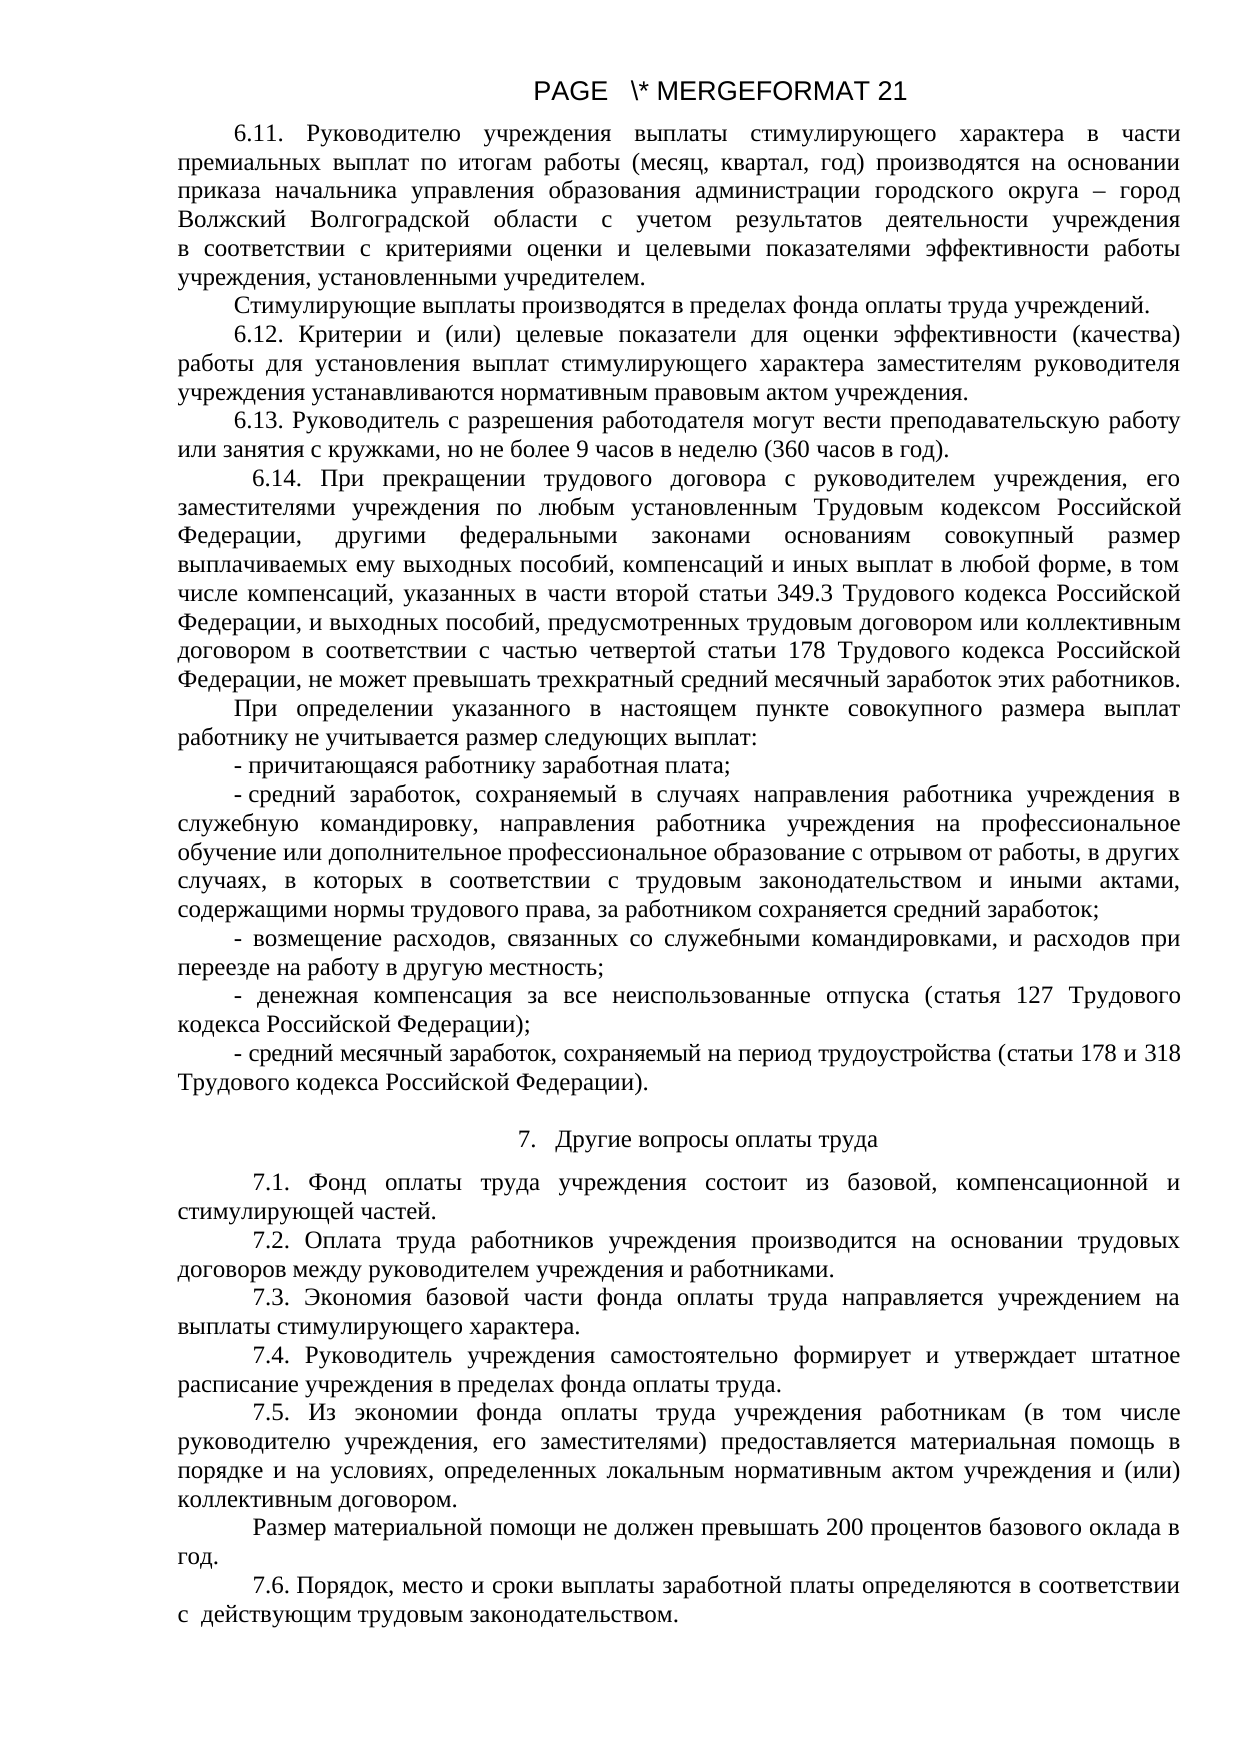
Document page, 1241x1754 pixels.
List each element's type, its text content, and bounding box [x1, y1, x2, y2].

subtitle Другие вопросы оплаты труда [215, 1124, 1181, 1153]
text При определении указанного в настоящем пункте совокупного размера выплат работнику не учитывается размер следующих выплат: [177, 693, 1181, 751]
text 6.11. Руководителю учреждения выплаты стимулирующего характера в части премиальных выплат по итогам работы (месяц, квартал, год) производятся на основании приказа начальника управления образования администрации городского округа – город Волжский Волгоградской области с учетом результатов деятельности учреждения в соответствии с критериями оценки и целевыми показателями эффективности работы учреждения, установленными учредителем. [177, 118, 1181, 291]
text - средний месячный заработок, сохраняемый на период трудоустройства (статьи 178 и 318 Трудового кодекса Российской Федерации). [177, 1038, 1181, 1096]
text - денежная компенсация за все неиспользованные отпуска (статья 127 Трудового кодекса Российской Федерации); [177, 981, 1181, 1038]
text 7.6. Порядок, место и сроки выплаты заработной платы определяются в соответствии с действующим трудовым законодательством. [177, 1570, 1181, 1627]
text Стимулирующие выплаты производятся в пределах фонда оплаты труда учреждений. [177, 291, 1181, 319]
text - средний заработок, сохраняемый в случаях направления работника учреждения в служебную командировку, направления работника учреждения на профессиональное обучение или дополнительное профессиональное образование с отрывом от работы, в других случаях, в которых в соответствии с трудовым законодательством и иными актами, содержащими нормы трудового права, за работником сохраняется средний заработок; [177, 779, 1181, 923]
text 6.12. Критерии и (или) целевые показатели для оценки эффективности (качества) работы для установления выплат стимулирующего характера заместителям руководителя учреждения устанавливаются нормативным правовым актом учреждения. [177, 319, 1181, 406]
text 6.13. Руководитель с разрешения работодателя могут вести преподавательскую работу или занятия с кружками, но не более 9 часов в неделю (360 часов в год). [177, 406, 1181, 463]
text 7.5. Из экономии фонда оплаты труда учреждения работникам (в том числе руководителю учреждения, его заместителями) предоставляется материальная помощь в порядке и на условиях, определенных локальным нормативным актом учреждения и (или) коллективным договором. [177, 1397, 1181, 1512]
text Размер материальной помощи не должен превышать 200 процентов базового оклада в год. [177, 1512, 1181, 1570]
text 7.3. Экономия базовой части фонда оплаты труда направляется учреждением на выплаты стимулирующего характера. [177, 1282, 1181, 1340]
text 6.14. При прекращении трудового договора с руководителем учреждения, его заместителями учреждения по любым установленным Трудовым кодексом Российской Федерации, другими федеральными законами основаниям совокупный размер выплачиваемых ему выходных пособий, компенсаций и иных выплат в любой форме, в том числе компенсаций, указанных в части второй статьи 349.3 Трудового кодекса Российской Федерации, и выходных пособий, предусмотренных трудовым договором или коллективным договором в соответствии с частью четвертой статьи 178 Трудового кодекса Российской Федерации, не может превышать трехкратный средний месячный заработок этих работников. [177, 463, 1181, 693]
text - причитающаяся работнику заработная плата; [177, 751, 1181, 779]
text 7.4. Руководитель учреждения самостоятельно формирует и утверждает штатное расписание учреждения в пределах фонда оплаты труда. [177, 1340, 1181, 1397]
text 7.2. Оплата труда работников учреждения производится на основании трудовых договоров между руководителем учреждения и работниками. [177, 1225, 1181, 1282]
text 7.1. Фонд оплаты труда учреждения состоит из базовой, компенсационной и стимулирующей частей. [177, 1167, 1181, 1225]
text - возмещение расходов, связанных со служебными командировками, и расходов при переезде на работу в другую местность; [177, 923, 1181, 981]
